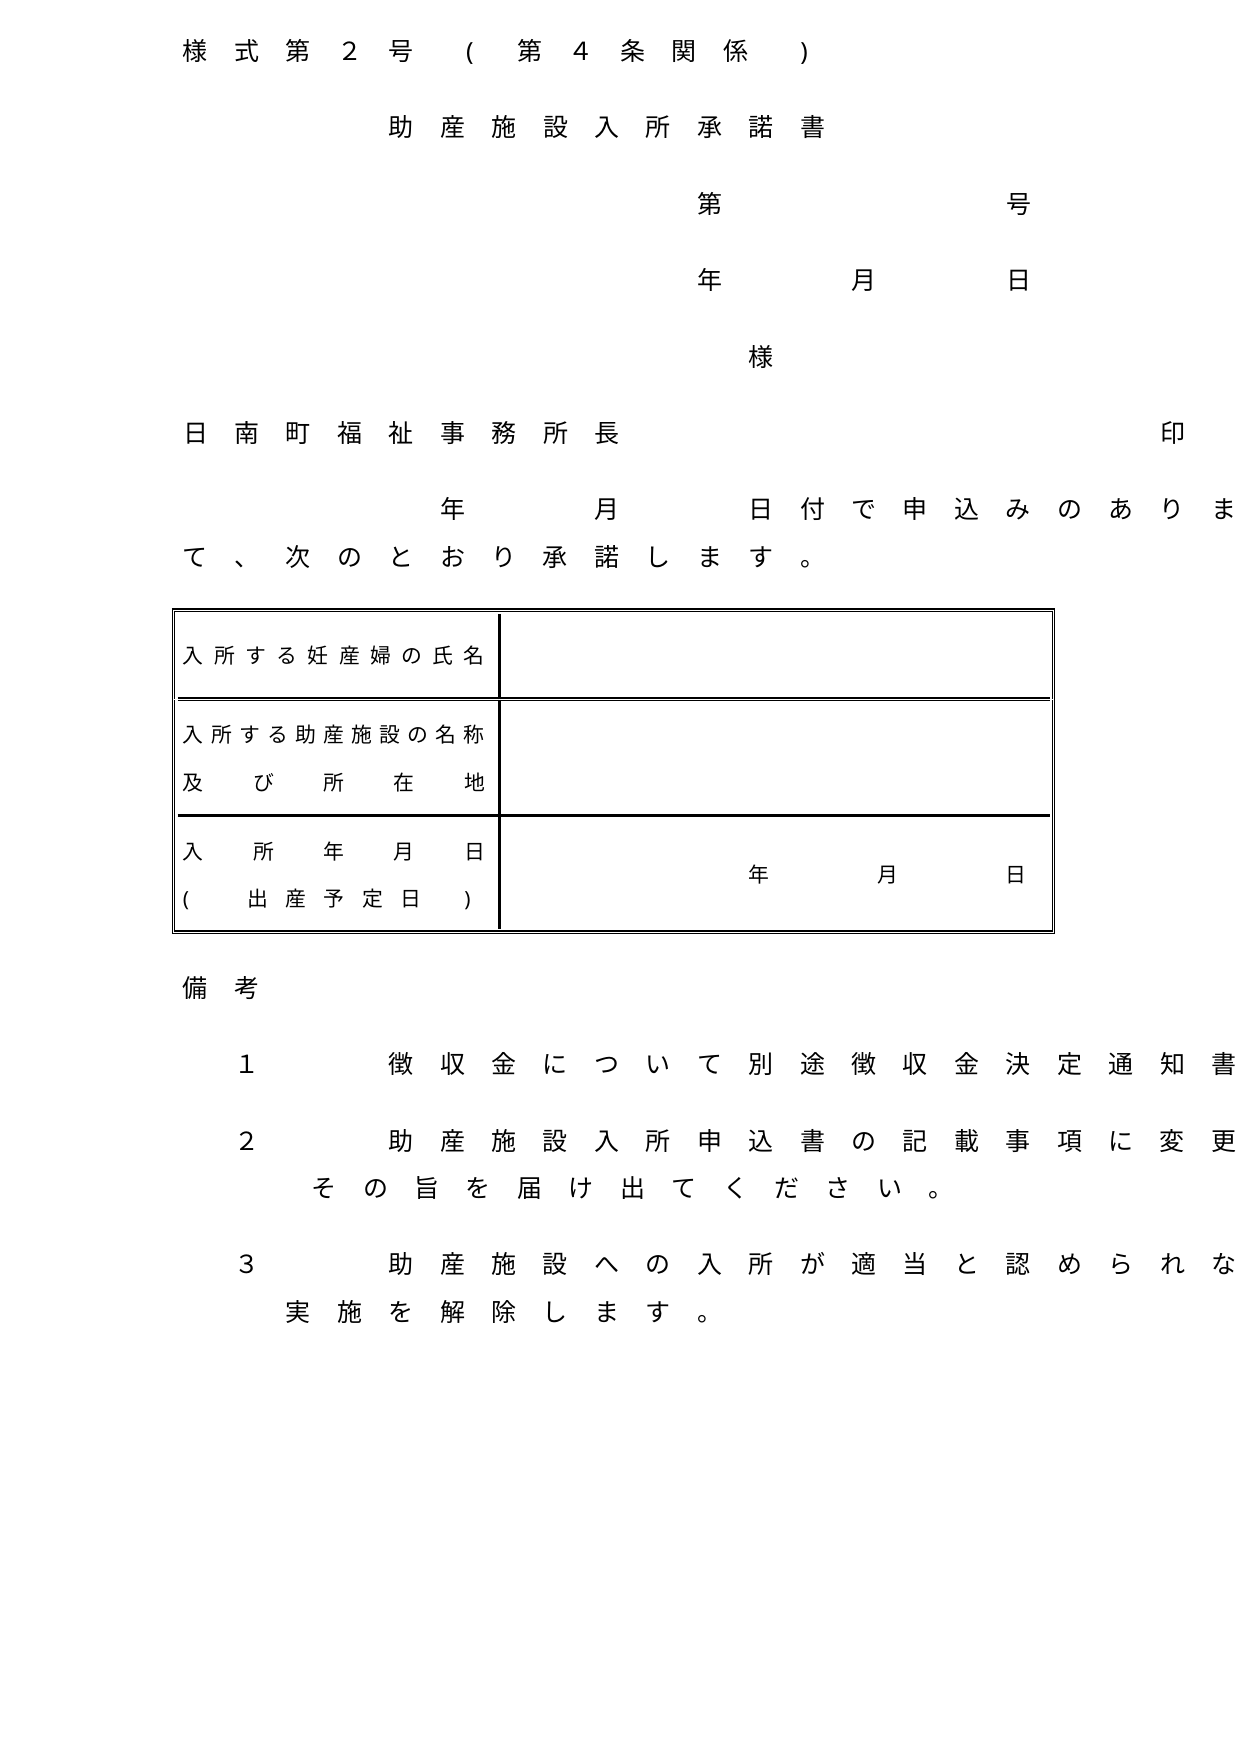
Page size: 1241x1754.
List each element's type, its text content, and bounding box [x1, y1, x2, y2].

text 様 [183, 332, 1057, 379]
text ３ 助産施設への入所が適当と認められなくなった場合には、助産の実施を解除します。 [213, 1239, 1057, 1334]
text 日南町福祉事務所長 印 [183, 408, 1057, 455]
text １ 徴収金について別途徴収金決定通知書により通知します。 [212, 1039, 1057, 1087]
table_cell 入所年月日 (出産予定日) [175, 814, 499, 930]
table_cell 入所する助産施設の名称 及び所在地 [175, 697, 498, 814]
table_header 入所する妊産婦の氏名 [175, 612, 499, 697]
text 様式第２号(第４条関係) [159, 26, 1057, 73]
table_cell 年 月 日 [499, 814, 1052, 930]
table_cell [501, 697, 1052, 814]
table_header [499, 612, 1052, 697]
text 年 月 日付で申込みのありました助産施設への入所について、次のとおり承諾します。 [183, 484, 1057, 579]
text 備考 [183, 963, 1057, 1010]
text 年 月 日 [183, 255, 1057, 302]
text ２ 助産施設入所申込書の記載事項に変更が生じた場合には、速やかにその旨を届け出てください。 [183, 1116, 1057, 1210]
text 助産施設入所承諾書 [183, 102, 1057, 149]
text 第 号 [183, 179, 1057, 226]
